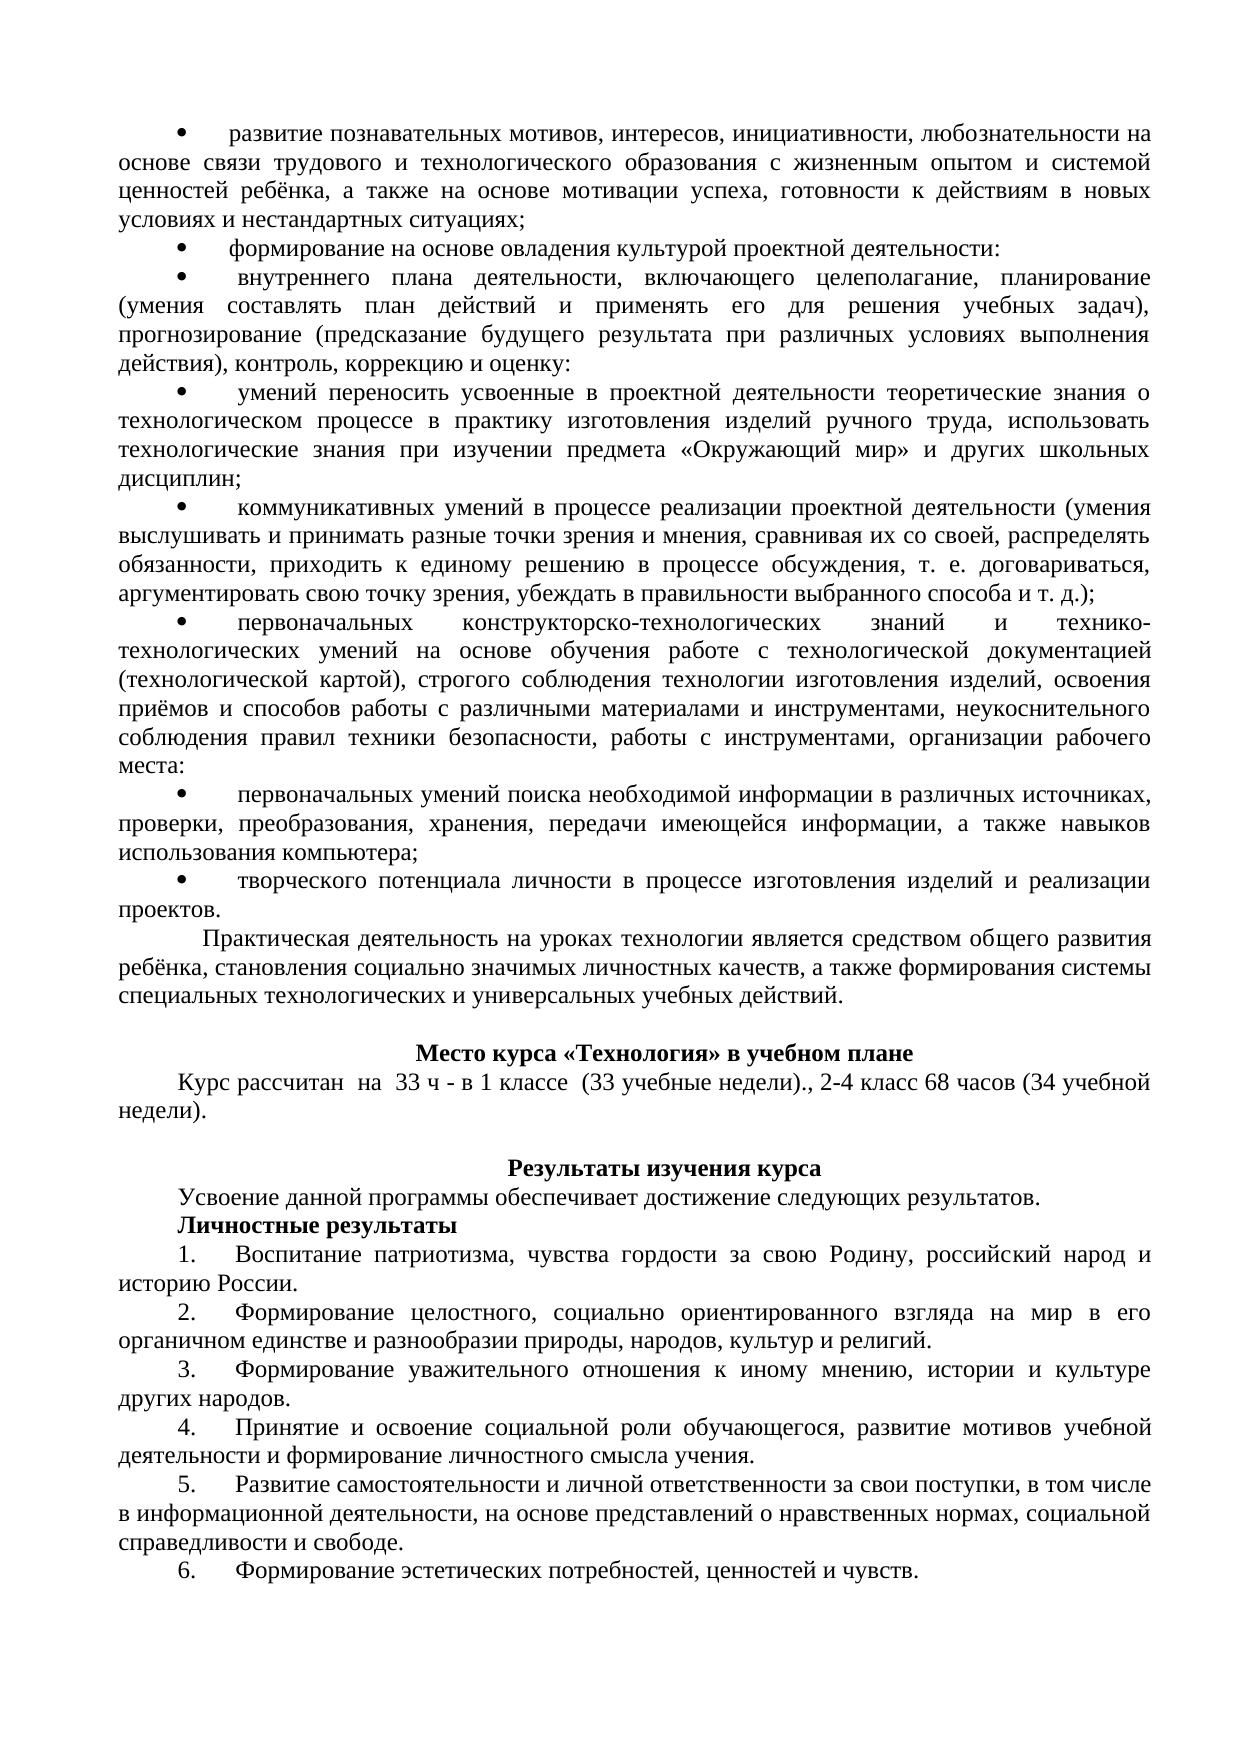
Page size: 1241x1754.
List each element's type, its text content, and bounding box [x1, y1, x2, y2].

list Развитие самостоятельности и личной ответственности за свои поступки, в том числе в информационной деятельности, на основе представлений о нравственных нормах, социальной справедливости и свободе. [118, 1469, 1152, 1556]
list коммуникативных умений в процессе реализации проектной деятельности (умения выслушивать и принимать разные точки зрения и мнения, сравнивая их со своей, распределять обязанности, приходить к единому решению в процессе обсуждения, т. е. договариваться, аргументировать свою точку зрения, убеждать в правильности выбранного способа и т. д.); [118, 492, 1151, 607]
list умений переносить усвоенные в проектной деятельности теоретические знания о технологическом процессе в практику изготовления изделий ручного труда, использовать технологические знания при изучении предмета «Окружающий мир» и других школьных дисциплин; [118, 377, 1150, 492]
text Курс рассчитан на 33 ч - в 1 классе (33 учебные недели)., 2-4 класс 68 часов (34 учебной недели). [118, 1067, 1152, 1124]
list Формирование эстетических потребностей, ценностей и чувств. [118, 1556, 1152, 1584]
list Формирование уважительного отношения к иному мнению, истории и культуре других народов. [118, 1354, 1152, 1412]
list развитие познавательных мотивов, интересов, инициативности, любознательности на основе связи трудового и технологического образования с жизненным опытом и системой ценностей ребёнка, а также на основе мотивации успеха, готовности к действиям в новых условиях и нестандартных ситуациях; [118, 118, 1152, 233]
list формирование на основе овладения культурой проектной деятельности: [118, 233, 1152, 262]
list творческого потенциала личности в процессе изготовления изделий и реализации проектов. [118, 866, 1152, 923]
list Принятие и освоение социальной роли обучающегося, развитие мотивов учебной деятельности и формирование личностного смысла учения. [118, 1412, 1152, 1469]
list первоначальных умений поиска необходимой информации в различных источниках, проверки, преобразования, хранения, передачи имеющейся информации, а также навыков использования компьютера; [118, 779, 1152, 866]
text Результаты изучения курса [118, 1153, 1152, 1182]
list первоначальных конструкторско-технологических знаний и технико-технологических умений на основе обучения работе с технологической документацией (технологической картой), строгого соблюдения технологии изготовления изделий, освоения приёмов и способов работы с различными материалами и инструментами, неукоснительного соблюдения правил техники безопасности, работы с инструментами, организации рабочего места: [118, 607, 1152, 779]
text Практическая деятельность на уроках технологии является средством общего развития ребёнка, становления социально значимых личностных качеств, а также формирования системы специальных технологических и универсальных учебных действий. [118, 923, 1152, 1009]
text Усвоение данной программы обеспечивает достижение следующих результатов. [118, 1182, 1152, 1211]
list Воспитание патриотизма, чувства гордости за свою Родину, российский народ и историю России. [118, 1239, 1152, 1297]
list внутреннего плана деятельности, включающего целеполагание, планирование (умения составлять план действий и применять его для решения учебных задач), прогнозирование (предсказание будущего результата при различных условиях выполнения действия), контроль, коррекцию и оценку: [118, 262, 1151, 377]
text Место курса «Технология» в учебном плане [118, 1038, 1152, 1067]
list Формирование целостного, социально ориентированного взгляда на мир в его органичном единстве и разнообразии природы, народов, культур и религий. [118, 1297, 1152, 1354]
text Личностные результаты [118, 1211, 1152, 1239]
